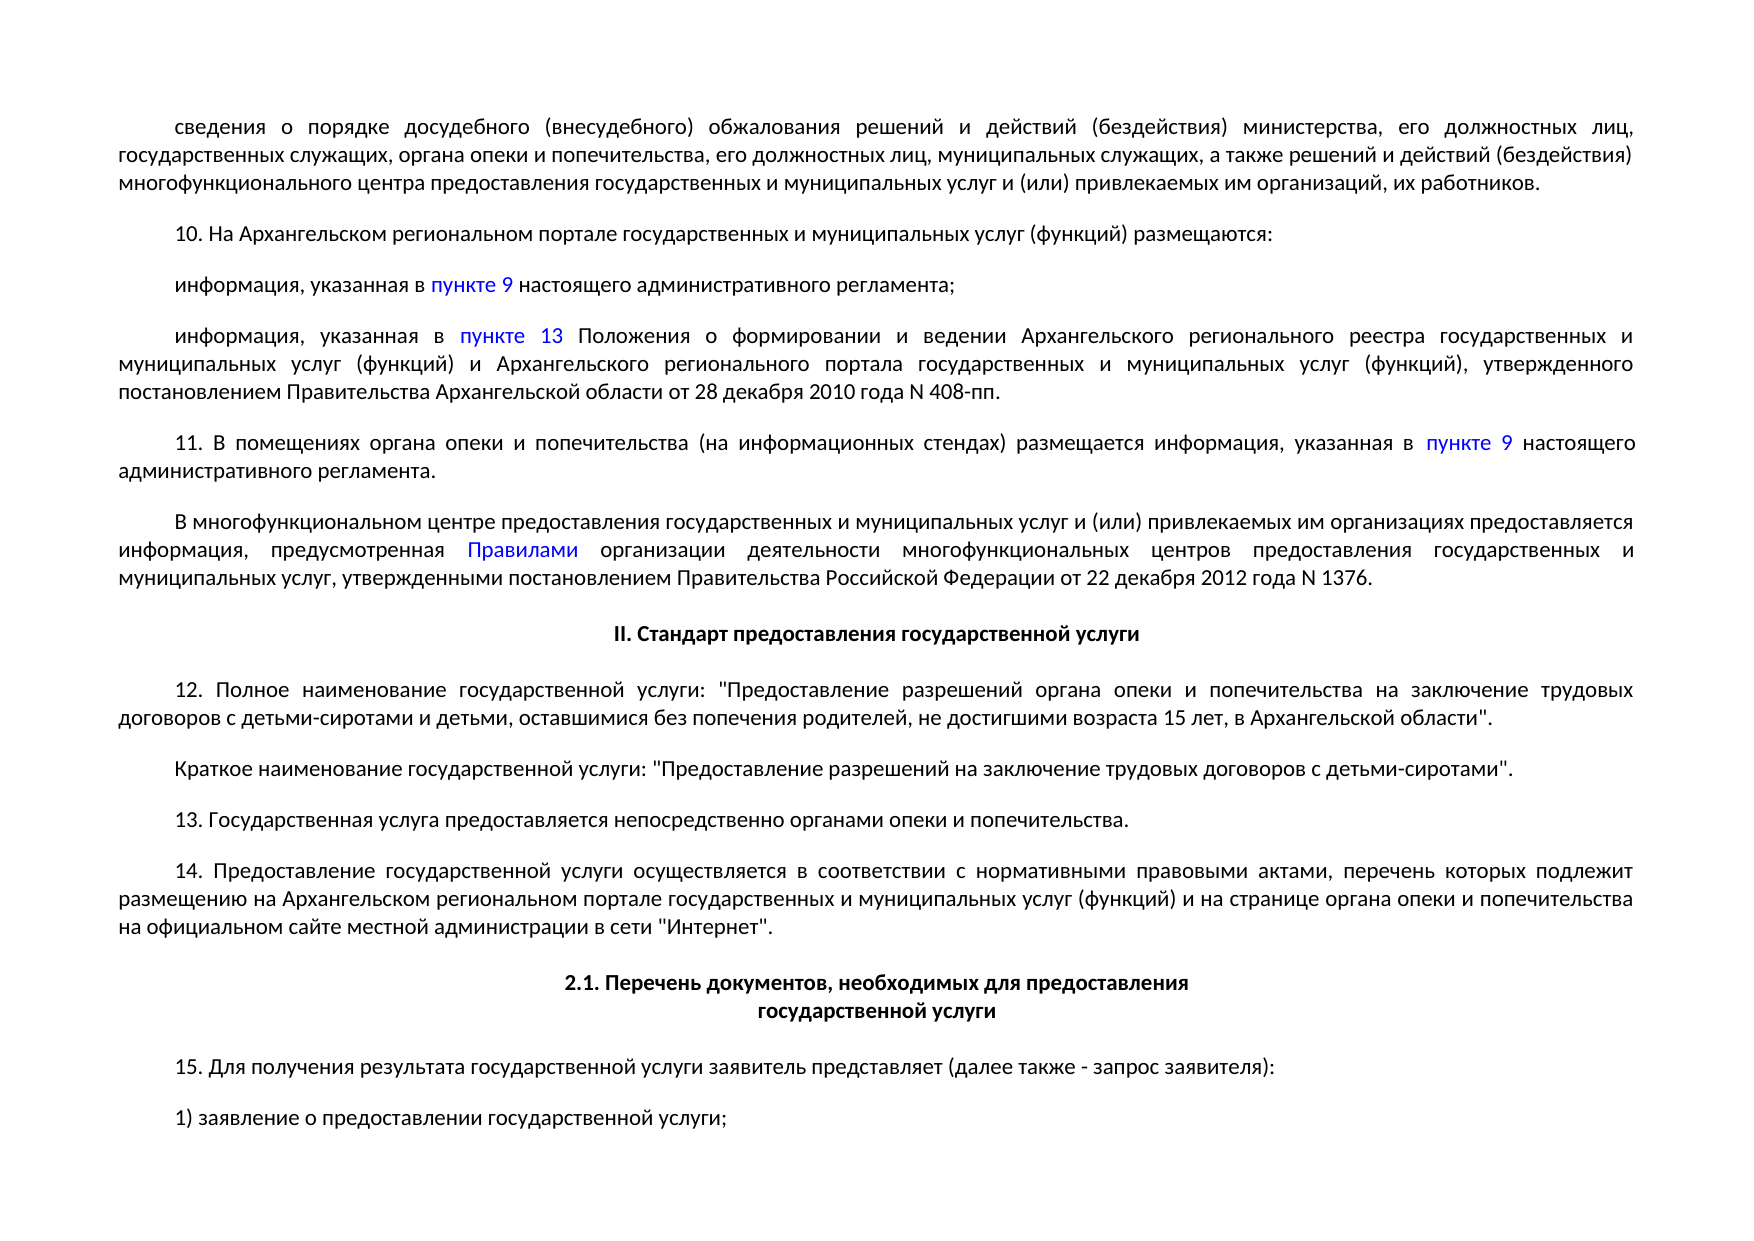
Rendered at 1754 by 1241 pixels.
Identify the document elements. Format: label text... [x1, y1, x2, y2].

title II. Стандарт предоставления государственной услуги [118, 619, 1636, 647]
text информация, указанная в пункте 9 настоящего административного регламента; [118, 270, 1636, 298]
text сведения о порядке досудебного (внесудебного) обжалования решений и действий (бездействия) министерства, его должностных лиц, государственных служащих, органа опеки и попечительства, его должностных лиц, муниципальных служащих, а также решений и действий (бездействия) многофункционального центра предоставления государственных и муниципальных услуг и (или) привлекаемых им организаций, их работников. [118, 112, 1636, 196]
text 14. Предоставление государственной услуги осуществляется в соответствии с нормативными правовыми актами, перечень которых подлежит размещению на Архангельском региональном портале государственных и муниципальных услуг (функций) и на странице органа опеки и попечительства на официальном сайте местной администрации в сети "Интернет". [118, 856, 1636, 940]
text Краткое наименование государственной услуги: "Предоставление разрешений на заключение трудовых договоров с детьми-сиротами". [118, 754, 1636, 782]
text 15. Для получения результата государственной услуги заявитель представляет (далее также - запрос заявителя): [118, 1052, 1636, 1080]
text 11. В помещениях органа опеки и попечительства (на информационных стендах) размещается информация, указанная в пункте 9 настоящего административного регламента. [118, 428, 1636, 484]
text информация, указанная в пункте 13 Положения о формировании и ведении Архангельского регионального реестра государственных и муниципальных услуг (функций) и Архангельского регионального портала государственных и муниципальных услуг (функций), утвержденного постановлением Правительства Архангельской области от 28 декабря 2010 года N 408-пп. [118, 321, 1636, 405]
text 10. На Архангельском региональном портале государственных и муниципальных услуг (функций) размещаются: [118, 219, 1636, 247]
title государственной услуги [118, 996, 1636, 1024]
text 1) заявление о предоставлении государственной услуги; [118, 1103, 1636, 1131]
text В многофункциональном центре предоставления государственных и муниципальных услуг и (или) привлекаемых им организациях предоставляется информация, предусмотренная Правилами организации деятельности многофункциональных центров предоставления государственных и муниципальных услуг, утвержденными постановлением Правительства Российской Федерации от 22 декабря 2012 года N 1376. [118, 507, 1636, 591]
title 2.1. Перечень документов, необходимых для предоставления [118, 968, 1636, 996]
text 13. Государственная услуга предоставляется непосредственно органами опеки и попечительства. [118, 805, 1636, 833]
text 12. Полное наименование государственной услуги: "Предоставление разрешений органа опеки и попечительства на заключение трудовых договоров с детьми-сиротами и детьми, оставшимися без попечения родителей, не достигшими возраста 15 лет, в Архангельской области". [118, 675, 1636, 731]
